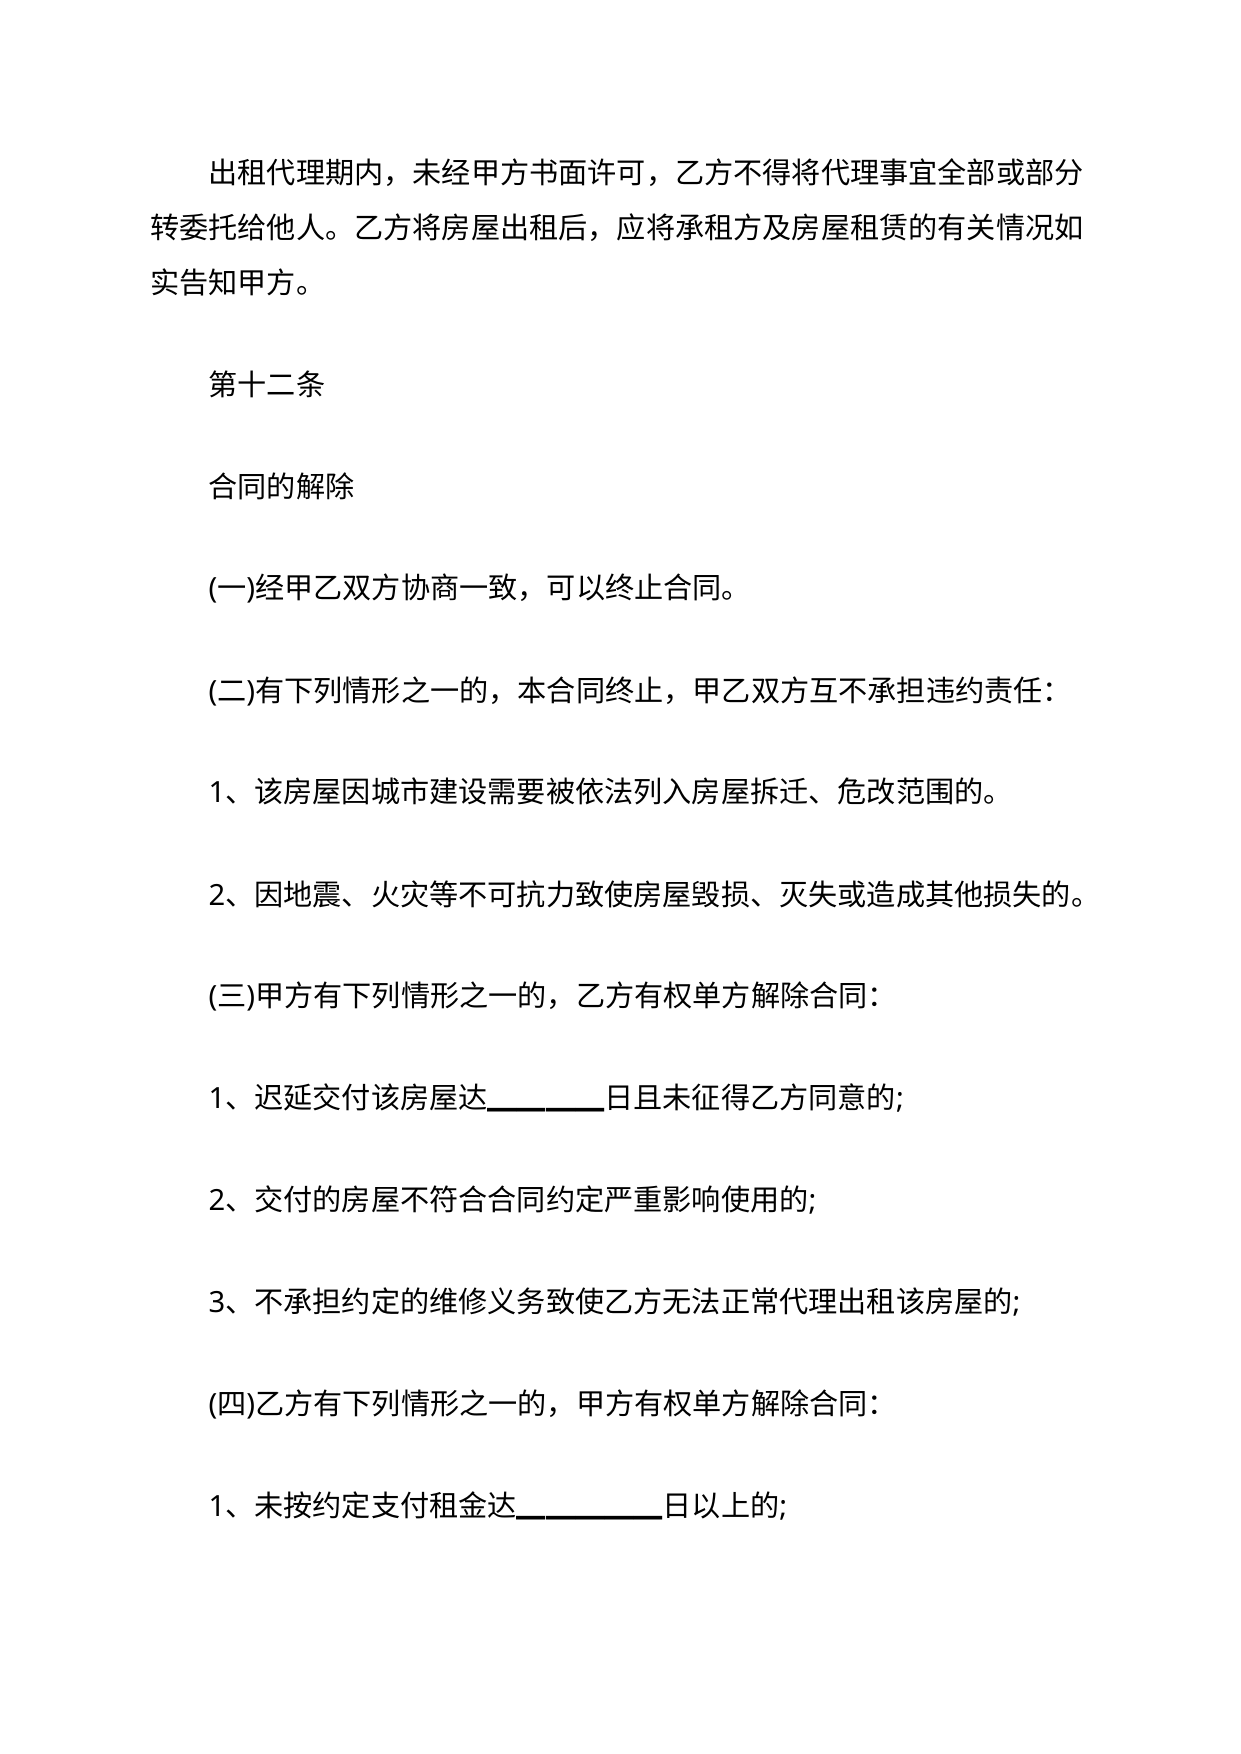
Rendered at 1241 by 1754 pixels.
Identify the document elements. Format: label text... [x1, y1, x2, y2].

text 出租代理期内，未经甲方书面许可，乙方不得将代理事宜全部或部分转委托给他人。乙方将房屋出租后，应将承租方及房屋租赁的有关情况如实告知甲方。 [150, 150, 1090, 302]
text 1、未按约定支付租金达▁▁▁▁▁日以上的; [150, 1483, 1090, 1525]
text 2、交付的房屋不符合合同约定严重影响使用的; [150, 1177, 1090, 1219]
text (二)有下列情形之一的，本合同终止，甲乙双方互不承担违约责任： [150, 667, 1090, 709]
text (四)乙方有下列情形之一的，甲方有权单方解除合同： [150, 1381, 1090, 1423]
text 1、该房屋因城市建设需要被依法列入房屋拆迁、危改范围的。 [150, 769, 1090, 811]
text 3、不承担约定的维修义务致使乙方无法正常代理出租该房屋的; [150, 1279, 1090, 1321]
text 2、因地震、火灾等不可抗力致使房屋毁损、灭失或造成其他损失的。 [150, 871, 1090, 913]
text 1、迟延交付该房屋达▁▁▁▁日且未征得乙方同意的; [150, 1075, 1090, 1117]
text 第十二条 [150, 362, 1090, 404]
text 合同的解除 [150, 463, 1090, 506]
text (三)甲方有下列情形之一的，乙方有权单方解除合同： [150, 973, 1090, 1015]
text (一)经甲乙双方协商一致，可以终止合同。 [150, 565, 1090, 607]
